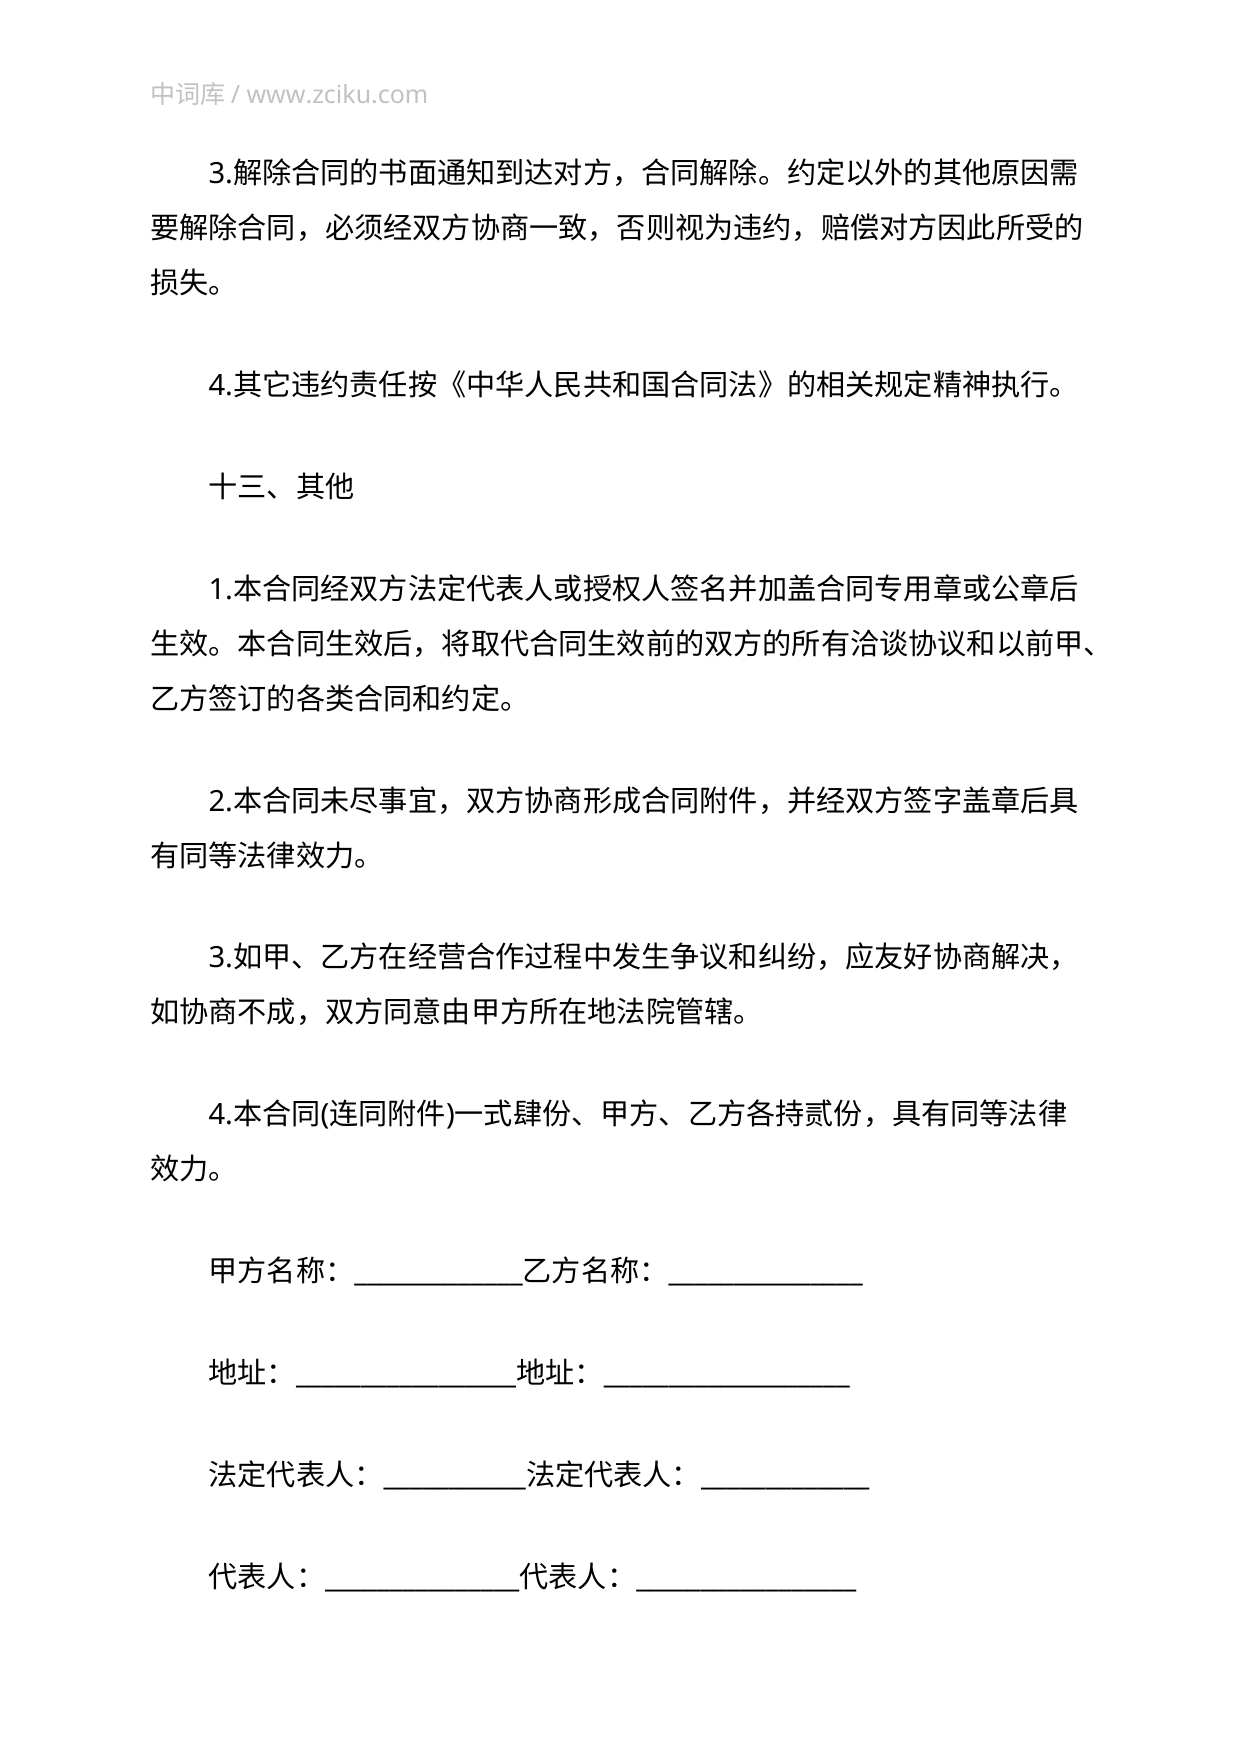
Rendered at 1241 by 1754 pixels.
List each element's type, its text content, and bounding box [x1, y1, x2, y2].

text 代表人：_______________代表人：_________________ [150, 1553, 1090, 1596]
text 甲方名称：_____________乙方名称：_______________ [150, 1247, 1090, 1290]
text 法定代表人：___________法定代表人：_____________ [150, 1451, 1090, 1494]
text 1.本合同经双方法定代表人或授权人签名并加盖合同专用章或公章后生效。本合同生效后，将取代合同生效前的双方的所有洽谈协议和以前甲、乙方签订的各类合同和约定。 [150, 565, 1090, 718]
text 3.如甲、乙方在经营合作过程中发生争议和纠纷，应友好协商解决，如协商不成，双方同意由甲方所在地法院管辖。 [150, 934, 1090, 1031]
text 3.解除合同的书面通知到达对方，合同解除。约定以外的其他原因需要解除合同，必须经双方协商一致，否则视为违约，赔偿对方因此所受的损失。 [150, 150, 1090, 302]
text 地址：_________________地址：___________________ [150, 1349, 1090, 1392]
text 4.本合同(连同附件)一式肆份、甲方、乙方各持贰份，具有同等法律效力。 [150, 1091, 1090, 1188]
text 2.本合同未尽事宜，双方协商形成合同附件，并经双方签字盖章后具有同等法律效力。 [150, 777, 1090, 874]
text 十三、其他 [150, 464, 1090, 506]
text 4.其它违约责任按《中华人民共和国合同法》的相关规定精神执行。 [150, 362, 1090, 404]
